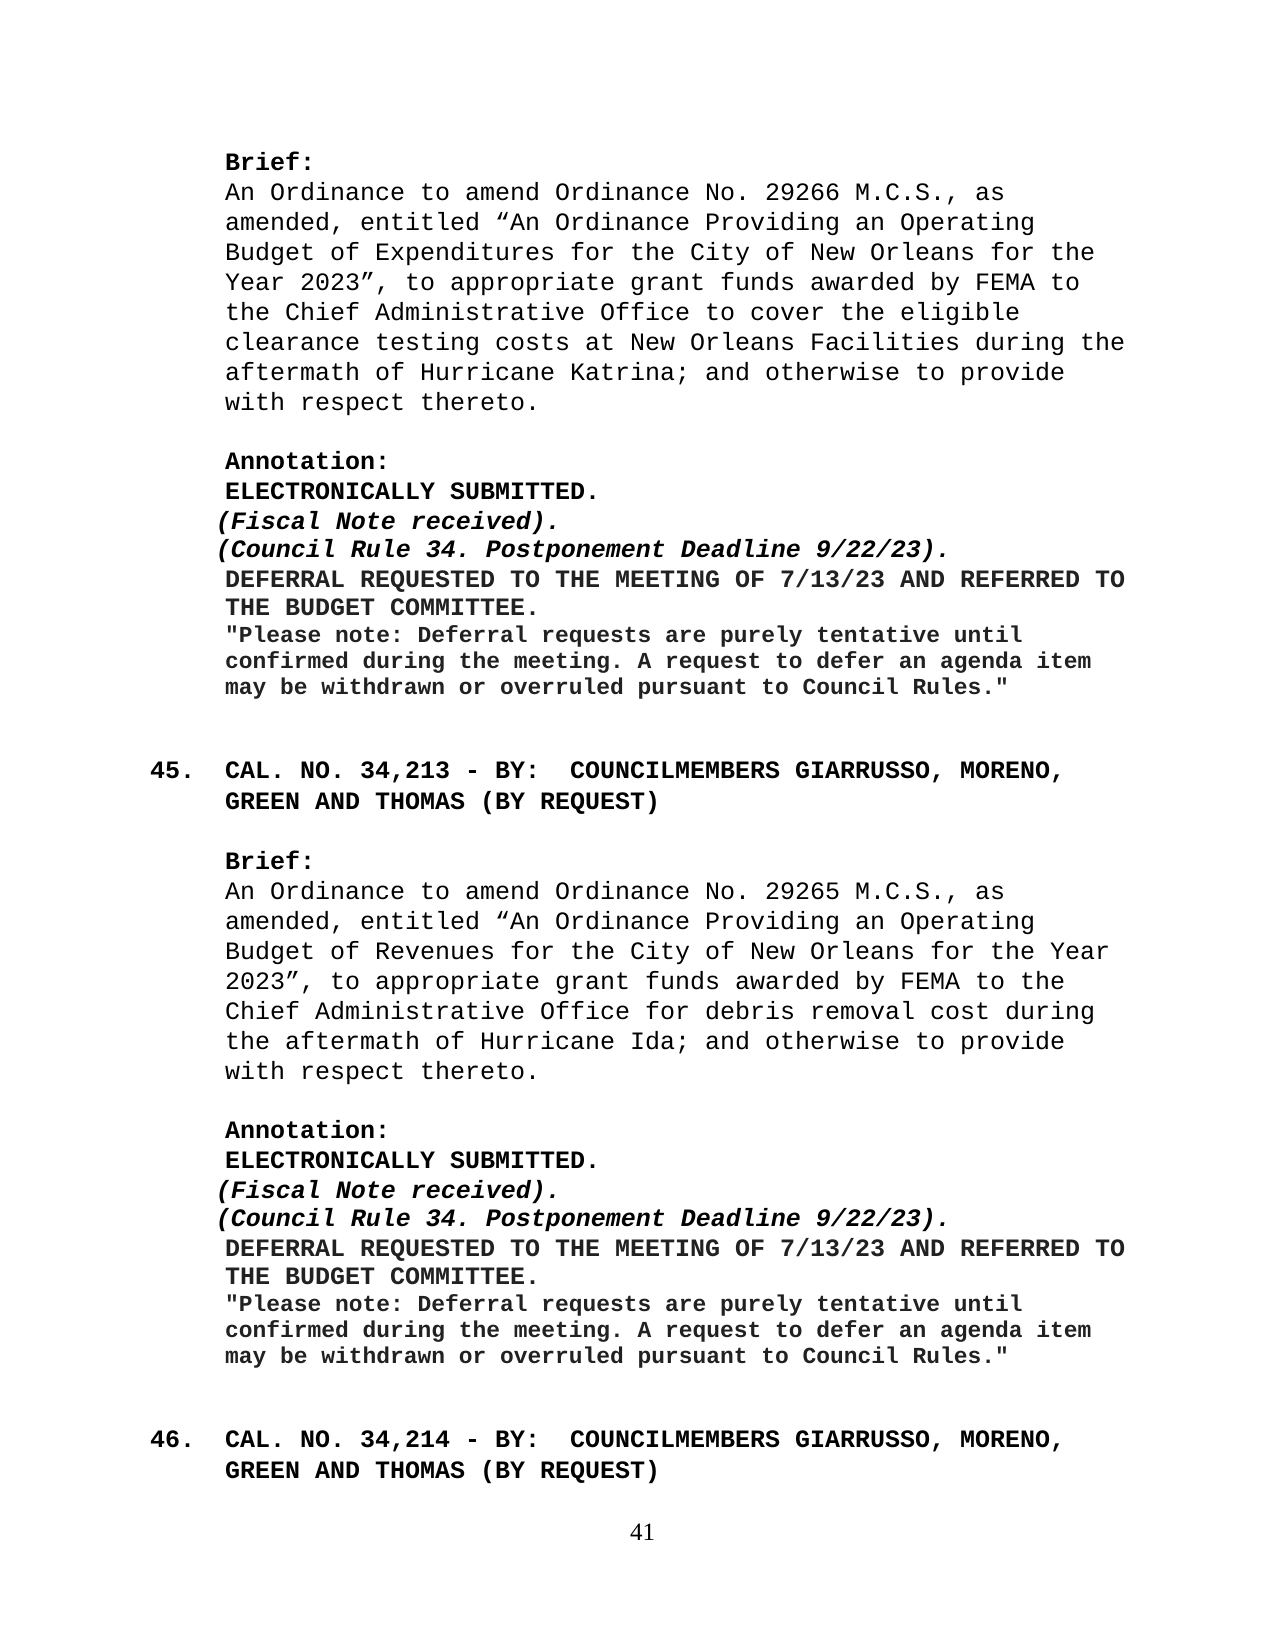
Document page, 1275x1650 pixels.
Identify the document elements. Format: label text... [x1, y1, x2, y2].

text ELECTRONICALLY SUBMITTED. [225, 478, 1134, 507]
text (Council Rule 34. Postponement Deadline 9/22/23). [150, 537, 1134, 565]
text An Ordinance to amend Ordinance No. 29265 M.C.S., as amended, entitled “An Ordinance Providing an Operating Budget of Revenues for the City of New Orleans for the Year 2023”, to appropriate grant funds awarded by FEMA to the Chief Administrative Office for debris removal cost during the aftermath of Hurricane Ida; and otherwise to provide with respect thereto. [225, 879, 1134, 1087]
text Brief: [150, 849, 1134, 877]
text (Fiscal Note received). [150, 1177, 1134, 1206]
text DEFERRAL REQUESTED TO THE MEETING OF 7/13/23 AND REFERRED TO THE BUDGET COMMITTEE. [225, 1236, 1134, 1292]
text (Council Rule 34. Postponement Deadline 9/22/23). [150, 1206, 1134, 1234]
text Annotation: [225, 1117, 1134, 1146]
text ELECTRONICALLY SUBMITTED. [225, 1147, 1134, 1176]
list CAL. NO. 34,214 - BY: COUNCILMEMBERS GIARRUSSO, MORENO, GREEN AND THOMAS (BY REQUEST) [150, 1427, 1134, 1486]
text DEFERRAL REQUESTED TO THE MEETING OF 7/13/23 AND REFERRED TO THE BUDGET COMMITTEE. [225, 567, 1134, 623]
text An Ordinance to amend Ordinance No. 29266 M.C.S., as amended, entitled “An Ordinance Providing an Operating Budget of Expenditures for the City of New Orleans for the Year 2023”, to appropriate grant funds awarded by FEMA to the Chief Administrative Office to cover the eligible clearance testing costs at New Orleans Facilities during the aftermath of Hurricane Katrina; and otherwise to provide with respect thereto. [225, 180, 1134, 418]
text Annotation: [225, 448, 1134, 477]
text "Please note: Deferral requests are purely tentative until confirmed during the meeting. A request to defer an agenda item may be withdrawn or overruled pursuant to Council Rules." [225, 623, 1134, 701]
text Brief: [150, 150, 1134, 178]
text "Please note: Deferral requests are purely tentative until confirmed during the meeting. A request to defer an agenda item may be withdrawn or overruled pursuant to Council Rules." [225, 1292, 1134, 1370]
list CAL. NO. 34,213 - BY: COUNCILMEMBERS GIARRUSSO, MORENO, GREEN AND THOMAS (BY REQUEST) [150, 758, 1134, 817]
text (Fiscal Note received). [150, 508, 1134, 537]
